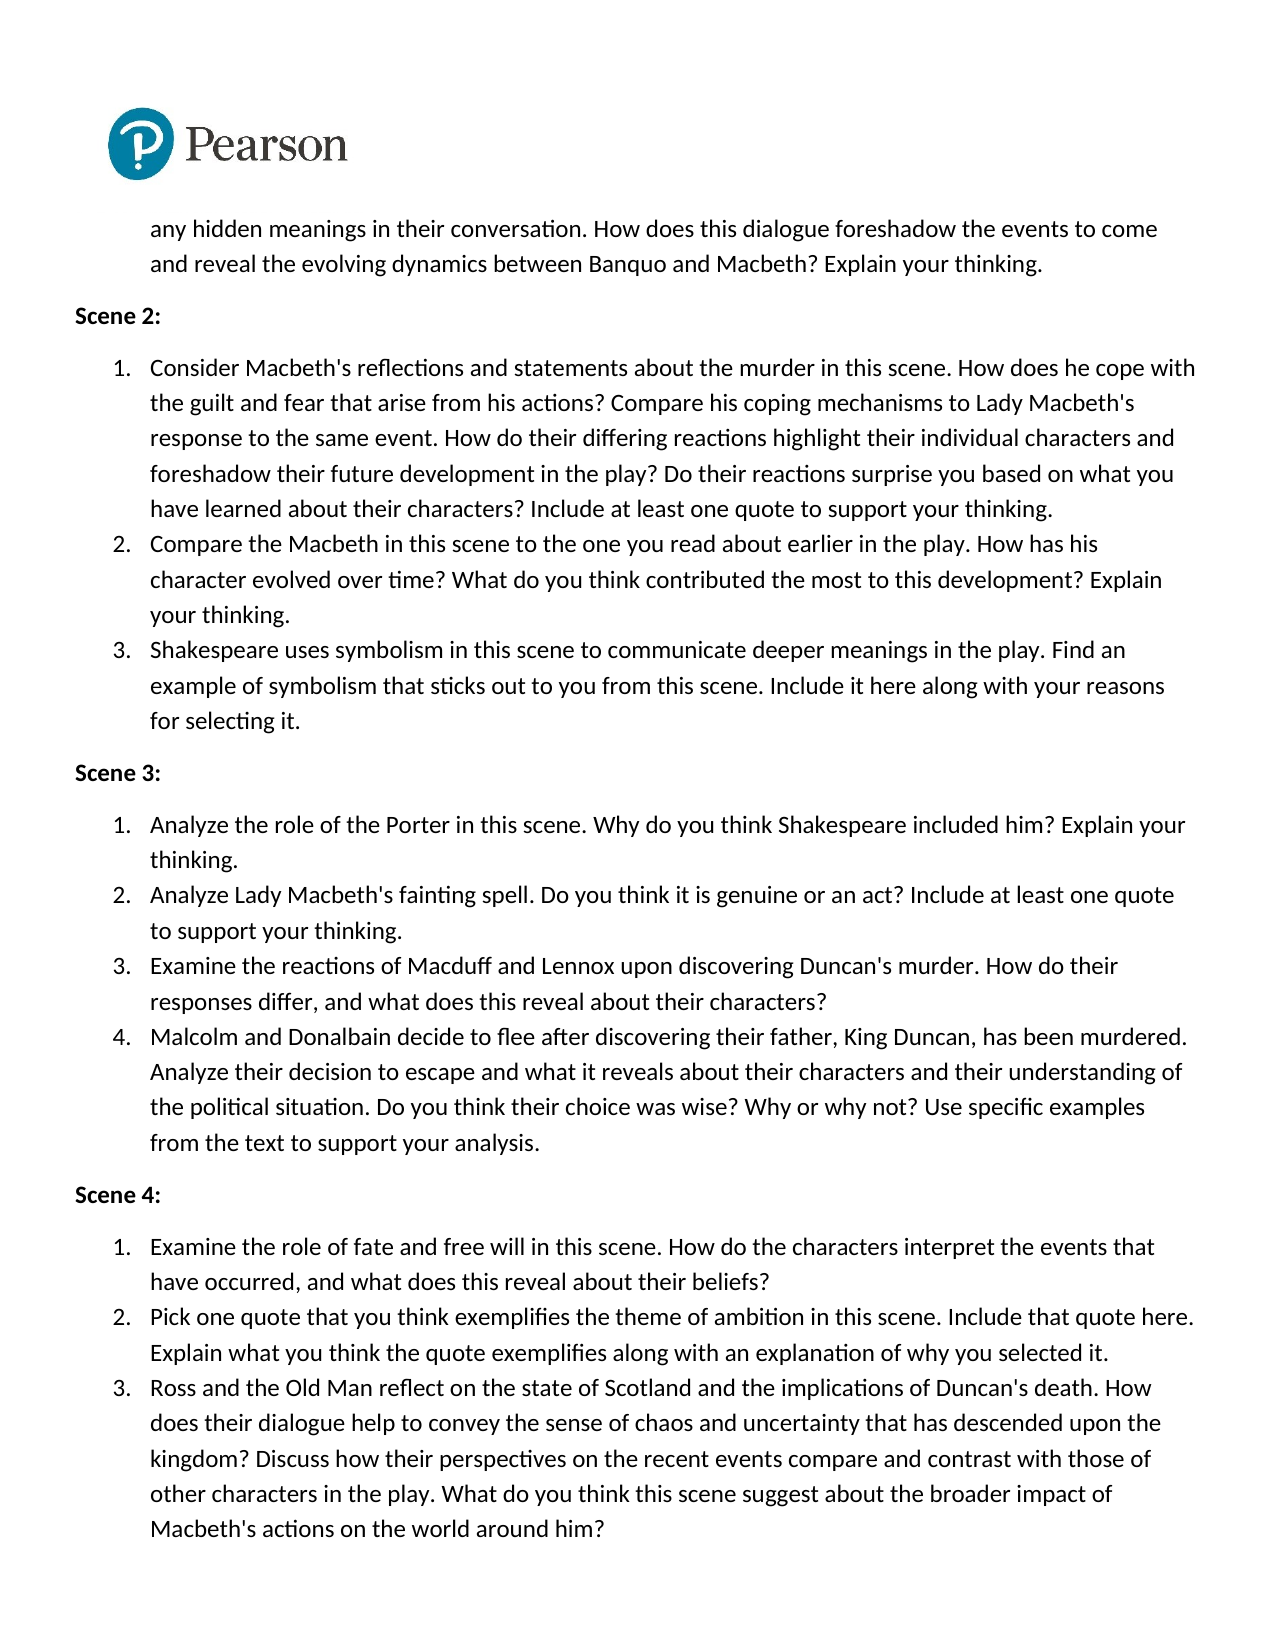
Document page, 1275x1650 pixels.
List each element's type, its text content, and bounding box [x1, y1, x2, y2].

list Analyze Lady Macbeth's fainting spell. Do you think it is genuine or an act? Include at least one quote to support your thinking. [112, 880, 1200, 946]
list Compare the Macbeth in this scene to the one you read about earlier in the play. How has his character evolved over time? What do you think contributed the most to this development? Explain your thinking. [112, 528, 1200, 630]
list Examine the reactions of Macduff and Lennox upon discovering Duncan's murder. How do their responses differ, and what does this reveal about their characters? [112, 950, 1200, 1016]
list Pick one quote that you think exemplifies the theme of ambition in this scene. Include that quote here. Explain what you think the quote exemplifies along with an explanation of why you selected it. [112, 1301, 1200, 1367]
list Analyze the role of the Porter in this scene. Why do you think Shakespeare included him? Explain your thinking. [112, 809, 1200, 875]
text Scene 4: [75, 1179, 1200, 1209]
list Examine the role of fate and free will in this scene. How do the characters interpret the events that have occurred, and what does this reveal about their beliefs? [112, 1231, 1200, 1297]
list Consider Macbeth's reflections and statements about the murder in this scene. How does he cope with the guilt and fear that arise from his actions? Compare his coping mechanisms to Lady Macbeth's response to the same event. How do their differing reactions highlight their individual characters and foreshadow their future development in the play? Do their reactions surprise you based on what you have learned about their characters? Include at least one quote to support your thinking. [112, 352, 1200, 524]
list Shakespeare uses symbolism in this scene to communicate deeper meanings in the play. Find an example of symbolism that sticks out to you from this scene. Include it here along with your reasons for selecting it. [112, 634, 1200, 736]
text Scene 2: [75, 300, 1200, 331]
list Malcolm and Donalbain decide to flee after discovering their father, King Duncan, has been murdered. Analyze their decision to escape and what it reveals about their characters and their understanding of the political situation. Do you think their choice was wise? Why or why not? Use specific examples from the text to support your analysis. [112, 1021, 1200, 1157]
text Scene 3: [75, 757, 1200, 788]
list Ross and the Old Man reflect on the state of Scotland and the implications of Duncan's death. How does their dialogue help to convey the sense of chaos and uncertainty that has descended upon the kingdom? Discuss how their perspectives on the recent events compare and contrast with those of other characters in the play. What do you think this scene suggest about the broader impact of Macbeth's actions on the world around him? [112, 1372, 1200, 1544]
picture [75, 75, 380, 213]
